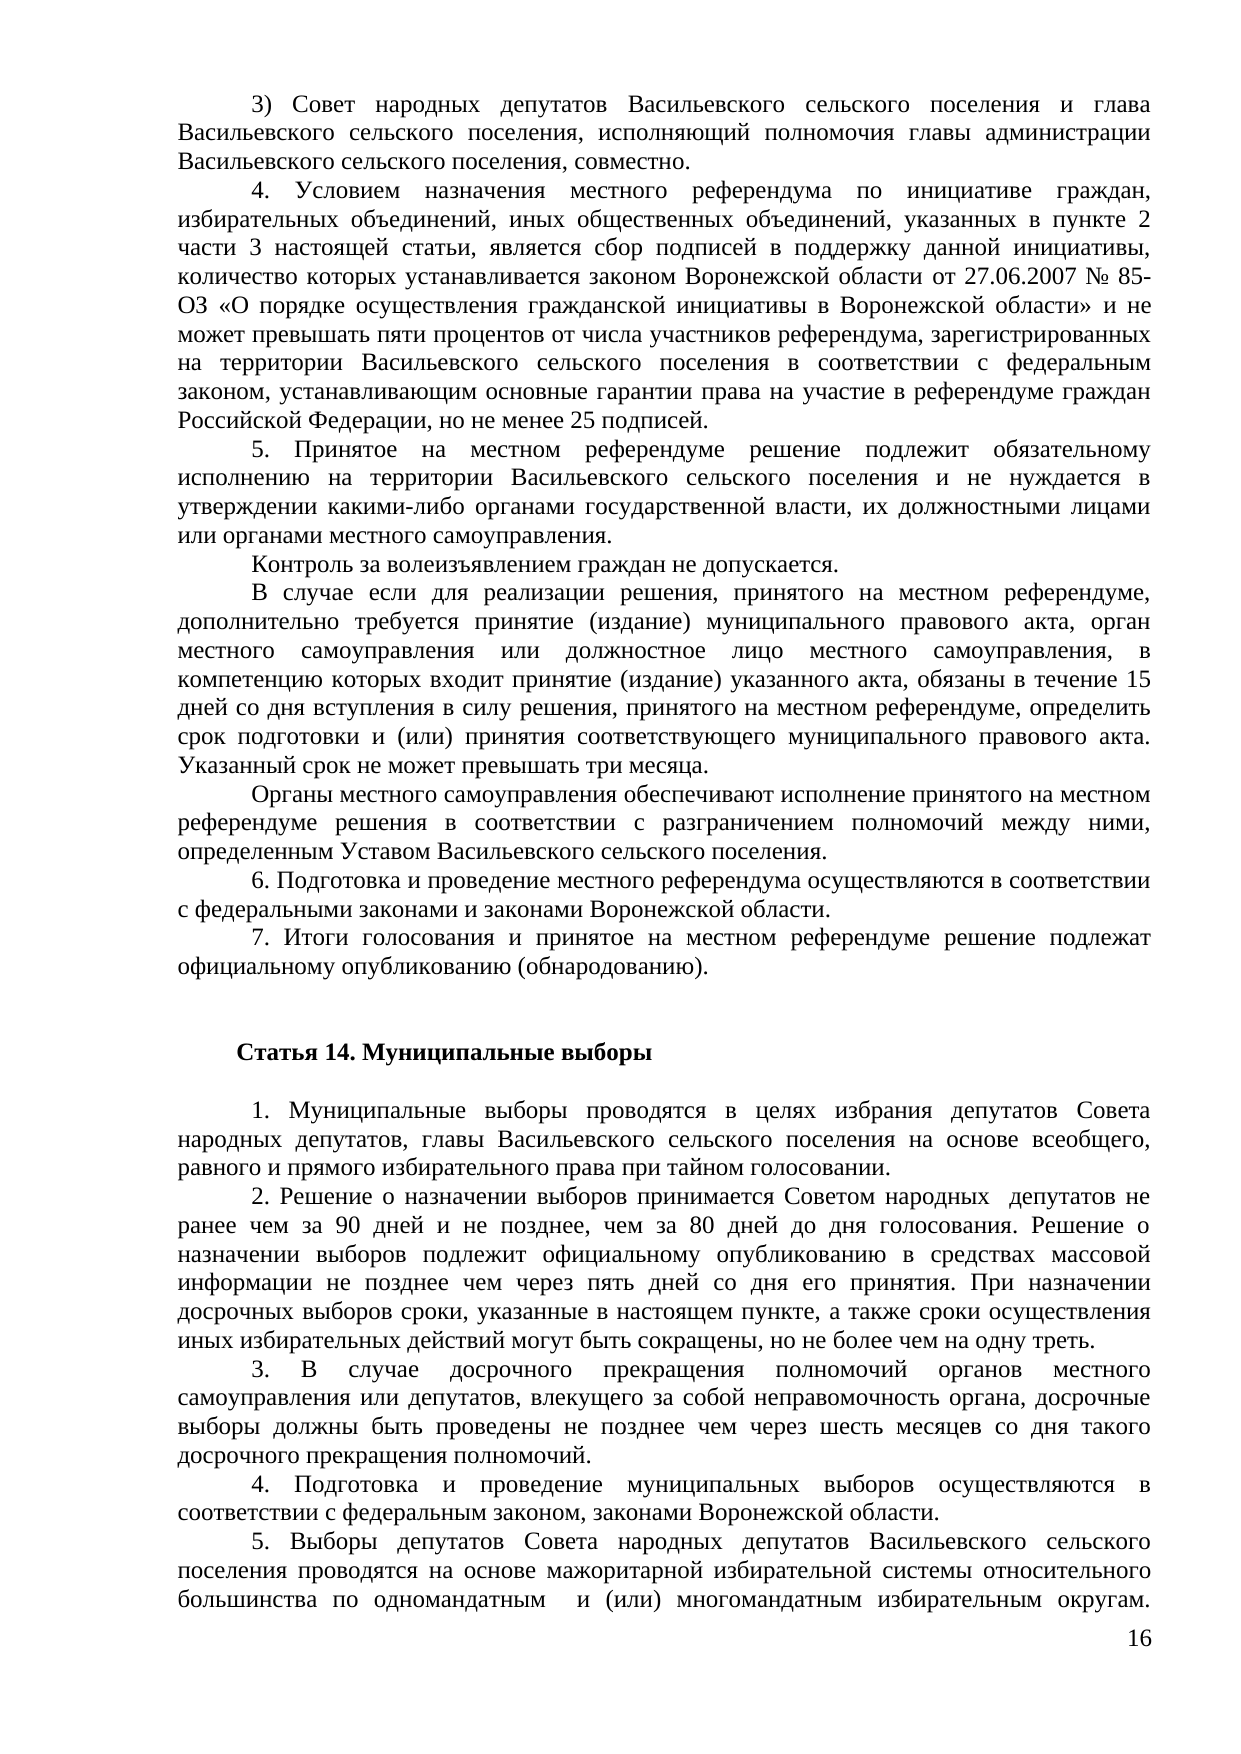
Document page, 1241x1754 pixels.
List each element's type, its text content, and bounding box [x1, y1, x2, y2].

text 2. Решение о назначении выборов принимается Советом народных депутатов не ранее чем за 90 дней и не позднее, чем за 80 дней до дня голосования. Решение о назначении выборов подлежит официальному опубликованию в средствах массовой информации не позднее чем через пять дней со дня его принятия. При назначении досрочных выборов сроки, указанные в настоящем пункте, а также сроки осуществления иных избирательных действий могут быть сокращены, но не более чем на одну треть. [177, 1181, 1152, 1354]
text 4. Подготовка и проведение муниципальных выборов осуществляются в соответствии с федеральным законом, законами Воронежской области. [177, 1469, 1152, 1526]
text 5. Принятое на местном референдуме решение подлежит обязательному исполнению на территории Васильевского сельского поселения и не нуждается в утверждении какими-либо органами государственной власти, их должностными лицами или органами местного самоуправления. [177, 434, 1152, 549]
text Контроль за волеизъявлением граждан не допускается. [177, 549, 1152, 577]
text 1. Муниципальные выборы проводятся в целях избрания депутатов Совета народных депутатов, главы Васильевского сельского поселения на основе всеобщего, равного и прямого избирательного права при тайном голосовании. [177, 1095, 1152, 1181]
text Органы местного самоуправления обеспечивают исполнение принятого на местном референдуме решения в соответствии с разграничением полномочий между ними, определенным Уставом Васильевского сельского поселения. [177, 779, 1152, 865]
text 7. Итоги голосования и принятое на местном референдуме решение подлежат официальному опубликованию (обнародованию). [177, 922, 1152, 980]
text 3) Совет народных депутатов Васильевского сельского поселения и глава Васильевского сельского поселения, исполняющий полномочия главы администрации Васильевского сельского поселения, совместно. [177, 89, 1152, 175]
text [177, 1526, 1152, 1612]
text 6. Подготовка и проведение местного референдума осуществляются в соответствии с федеральными законами и законами Воронежской области. [177, 865, 1152, 922]
text 3. В случае досрочного прекращения полномочий органов местного самоуправления или депутатов, влекущего за собой неправомочность органа, досрочные выборы должны быть проведены не позднее чем через шесть месяцев со дня такого досрочного прекращения полномочий. [177, 1354, 1152, 1469]
text Статья 14. Муниципальные выборы [177, 1037, 1152, 1066]
text В случае если для реализации решения, принятого на местном референдуме, дополнительно требуется принятие (издание) муниципального правового акта, орган местного самоуправления или должностное лицо местного самоуправления, в компетенцию которых входит принятие (издание) указанного акта, обязаны в течение 15 дней со дня вступления в силу решения, принятого на местном референдуме, определить срок подготовки и (или) принятия соответствующего муниципального правового акта. Указанный срок не может превышать три месяца. [177, 577, 1152, 779]
text 4. Условием назначения местного референдума по инициативе граждан, избирательных объединений, иных общественных объединений, указанных в пункте 2 части 3 настоящей статьи, является сбор подписей в поддержку данной инициативы, количество которых устанавливается законом Воронежской области от 27.06.2007 № 85-ОЗ «О порядке осуществления гражданской инициативы в Воронежской области» и не может превышать пяти процентов от числа участников референдума, зарегистрированных на территории Васильевского сельского поселения в соответствии с федеральным законом, устанавливающим основные гарантии права на участие в референдуме граждан Российской Федерации, но не менее 25 подписей. [177, 175, 1152, 434]
